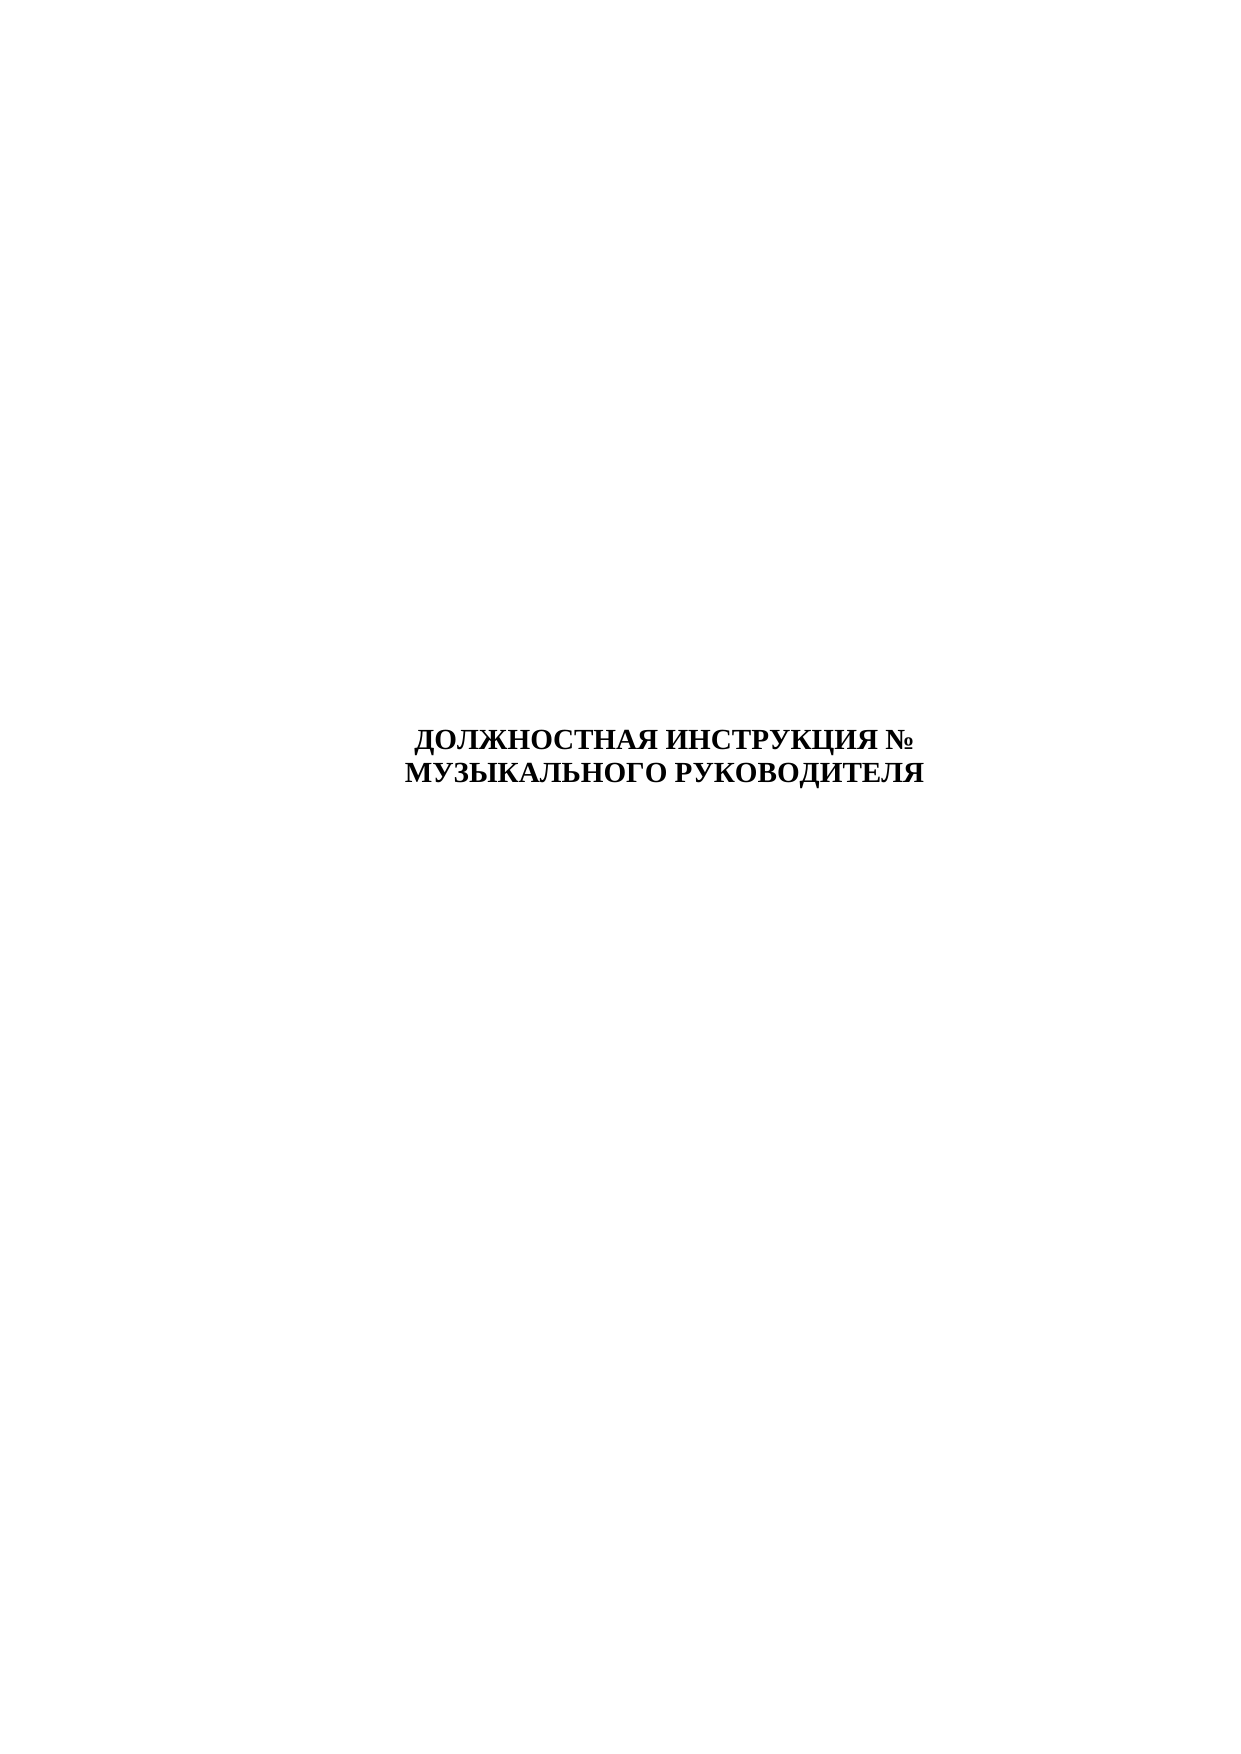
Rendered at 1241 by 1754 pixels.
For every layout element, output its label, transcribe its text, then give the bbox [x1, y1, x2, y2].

text ДОЛЖНОСТНАЯ ИНСТРУКЦИЯ № [177, 722, 1152, 755]
text МУЗЫКАЛЬНОГО РУКОВОДИТЕЛЯ [177, 755, 1152, 789]
